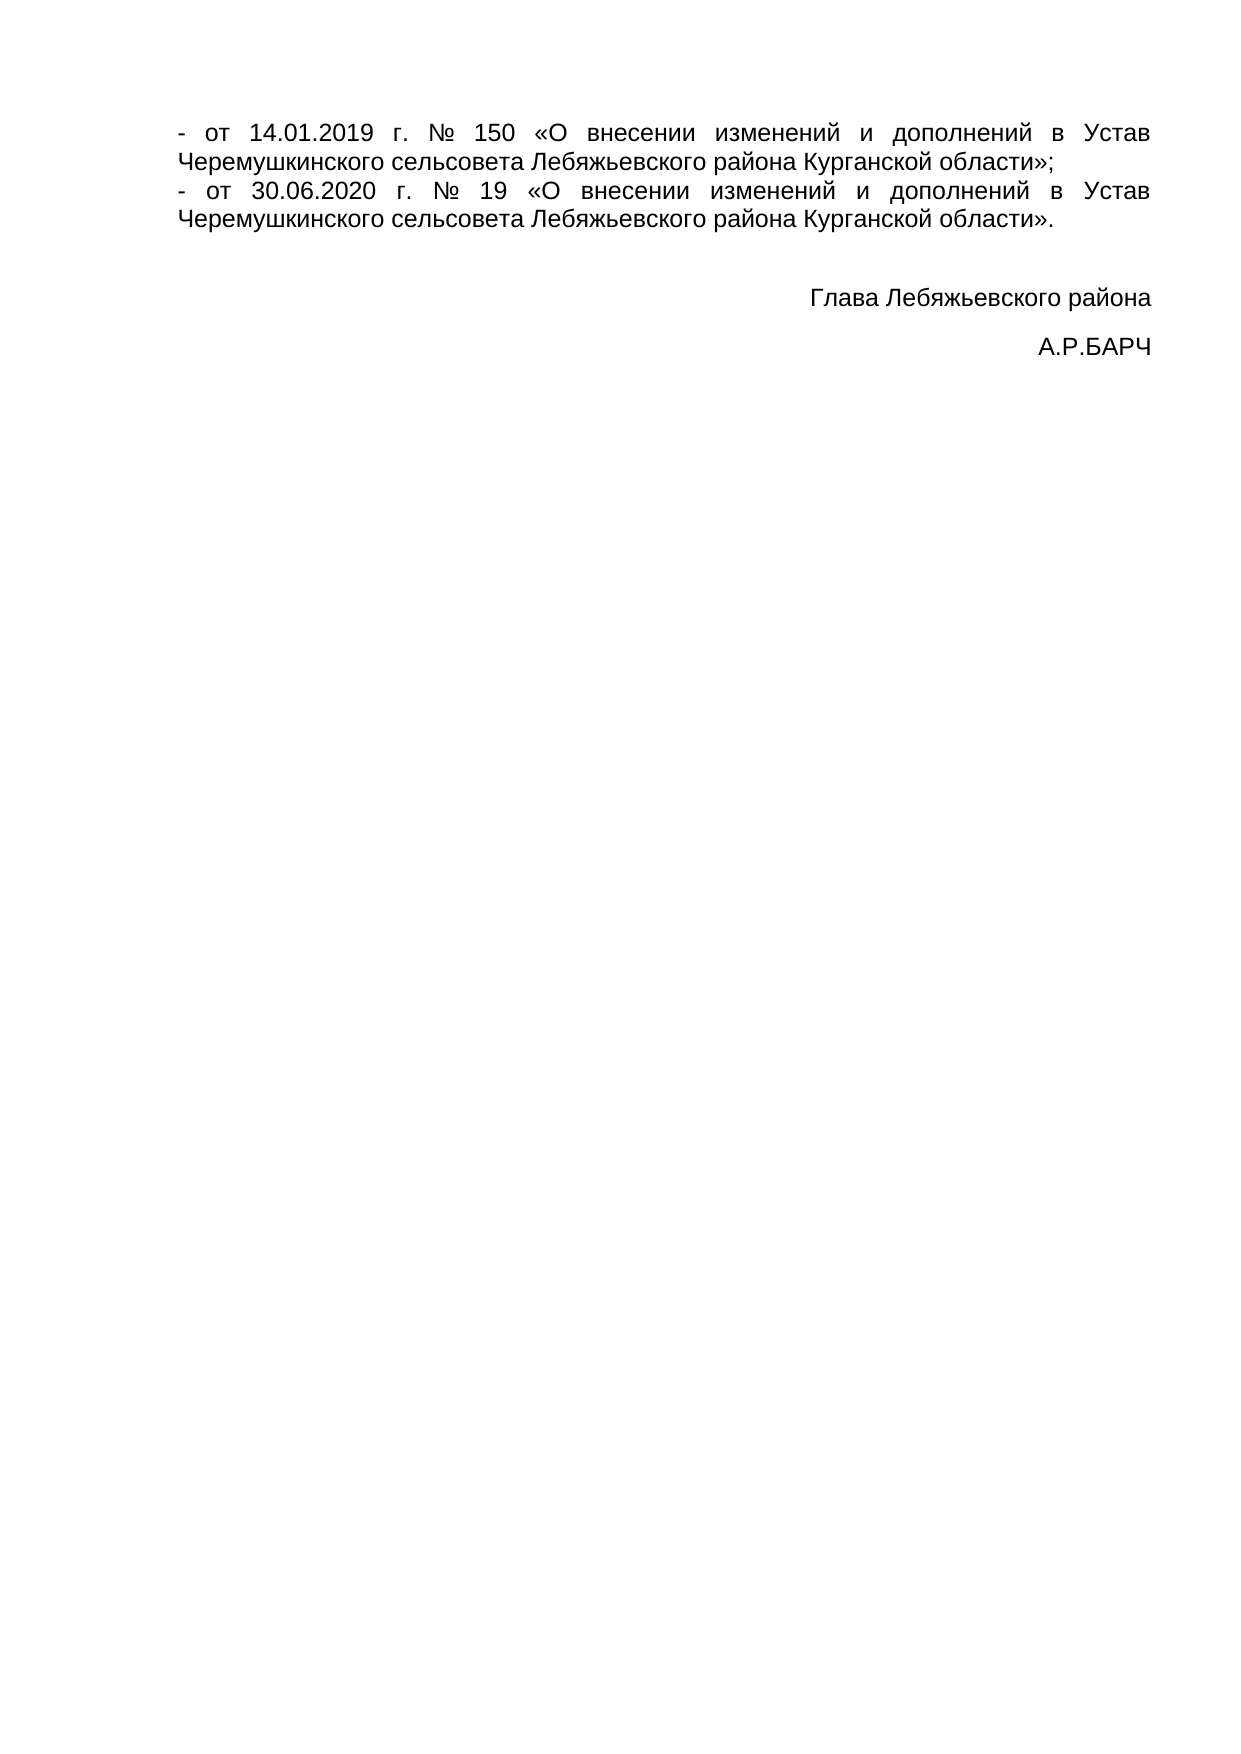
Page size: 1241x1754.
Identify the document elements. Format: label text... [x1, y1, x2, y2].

text Глава Лебяжьевского района [177, 283, 1152, 311]
text А.Р.БАРЧ [177, 332, 1152, 361]
text - от 14.01.2019 г. № 150 «О внесении изменений и дополнений в Устав Черемушкинского сельсовета Лебяжьевского района Курганской области»; [177, 118, 1152, 176]
text - от 30.06.2020 г. № 19 «О внесении изменений и дополнений в Устав Черемушкинского сельсовета Лебяжьевского района Курганской области». [177, 176, 1152, 233]
